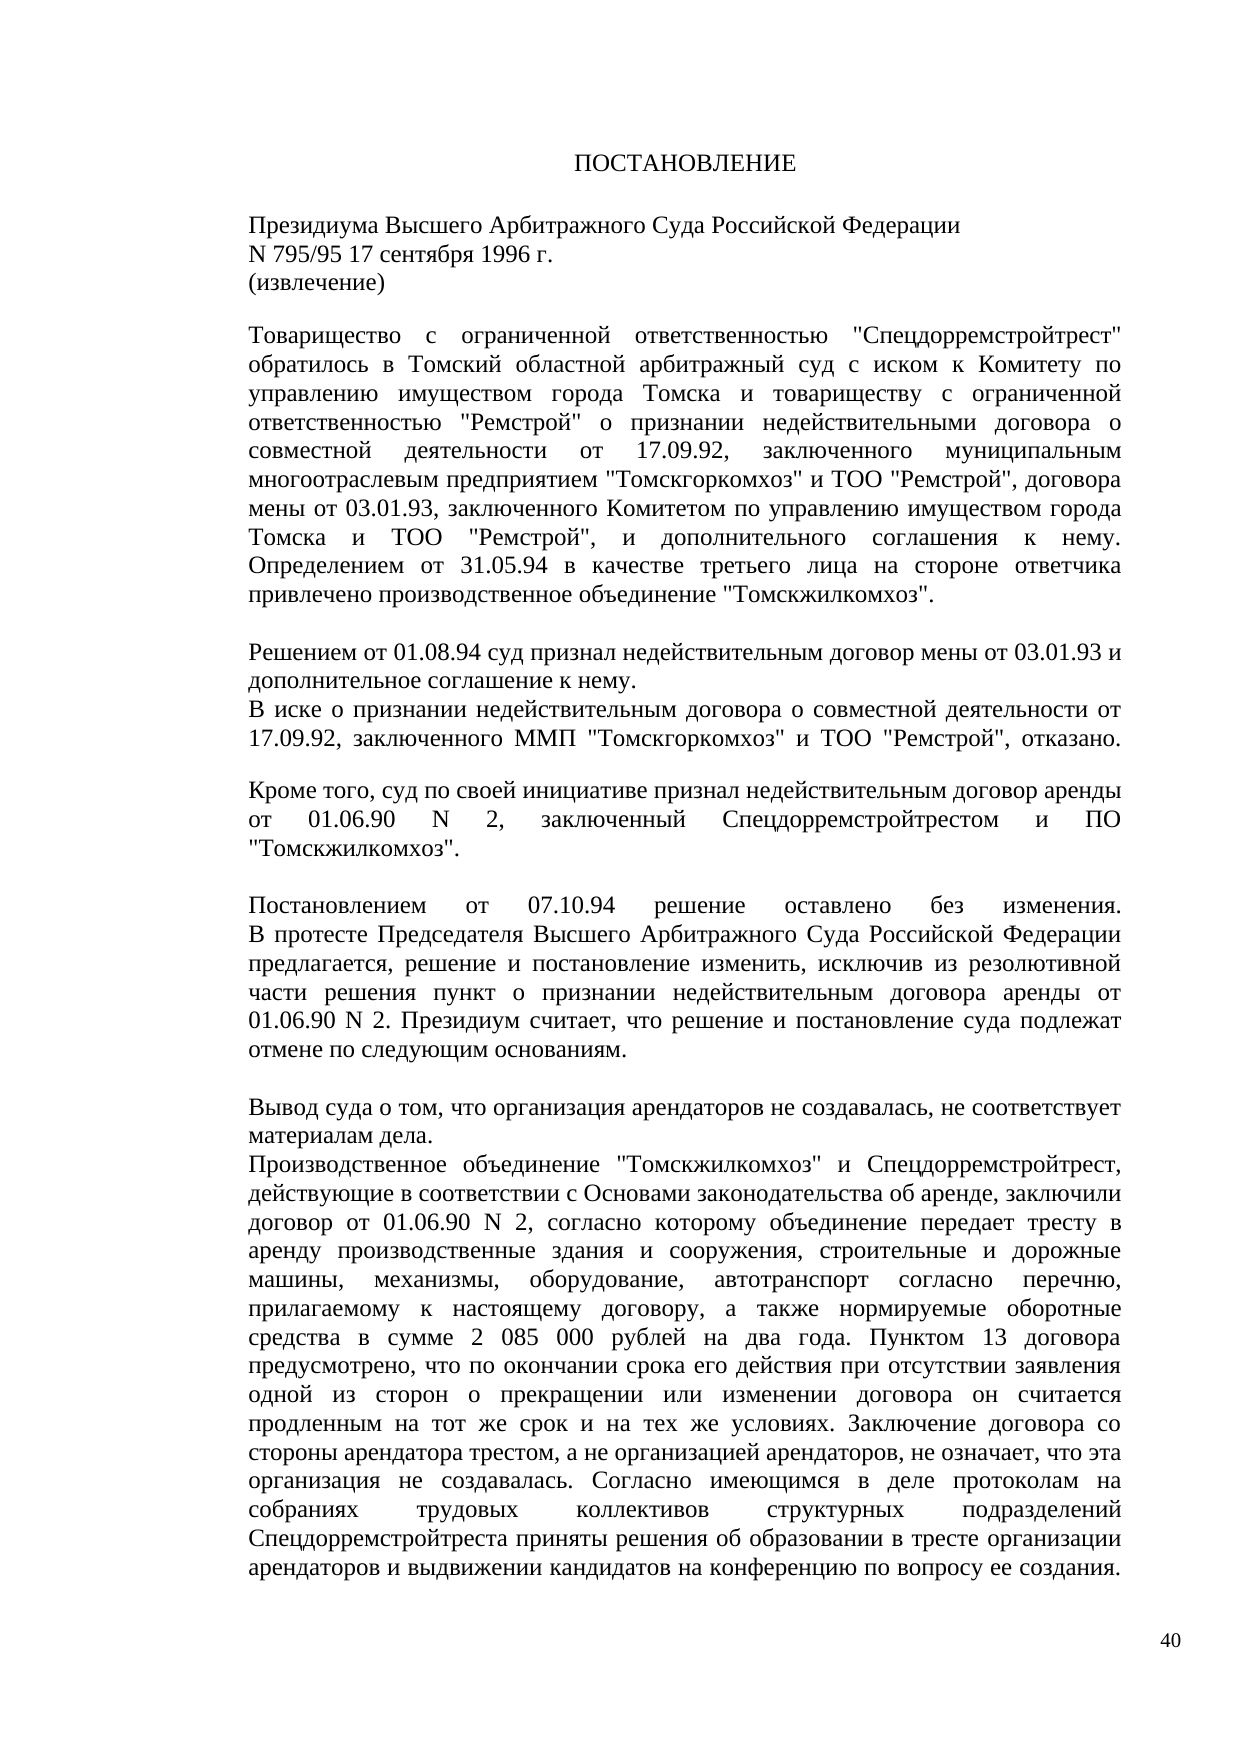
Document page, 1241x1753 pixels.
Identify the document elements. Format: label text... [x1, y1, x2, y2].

text N 795/95 17 сентября 1996 г. [248, 239, 1122, 267]
text В иске о признании недействительным договора о совместной деятельности от 17.09.92, заключенного ММП "Томскгоркомхоз" и ТОО "Ремстрой", отказано. [248, 694, 1122, 776]
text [248, 1149, 1122, 1581]
text Вывод суда о том, что организация арендаторов не создавалась, не соответствует материалам дела. [248, 1092, 1122, 1149]
text Постановлением от 07.10.94 решение оставлено без изменения. В протесте Председателя Высшего Арбитражного Суда Российской Федерации предлагается, решение и постановление изменить, исключив из резолютивной части решения пункт о признании недействительным договора аренды от 01.06.90 N 2. Президиум считает, что решение и постановление суда подлежат отмене по следующим основаниям. [248, 891, 1122, 1063]
text Президиума Высшего Арбитражного Суда Российской Федерации [248, 210, 1122, 239]
text Решением от 01.08.94 суд признал недействительным договор мены от 03.01.93 и дополнительное соглашение к нему. [248, 637, 1122, 694]
text ПОСТАНОВЛЕНИЕ [248, 148, 1122, 210]
text Товарищество с ограниченной ответственностью "Спецдорремстройтрест" обратилось в Томский областной арбитражный суд с иском к Комитету по управлению имуществом города Томска и товариществу с ограниченной ответственностью "Ремстрой" о признании недействительными договора о совместной деятельности от 17.09.92, заключенного муниципальным многоотраслевым предприятием "Томскгоркомхоз" и ТОО "Ремстрой", договора мены от 03.01.93, заключенного Комитетом по управлению имуществом города Томска и ТОО "Ремстрой", и дополнительного соглашения к нему. Определением от 31.05.94 в качестве третьего лица на стороне ответчика привлечено производственное объединение "Томскжилкомхоз". [248, 320, 1122, 608]
text (извлечение) [248, 267, 1122, 296]
text Кроме того, суд по своей инициативе признал недействительным договор аренды от 01.06.90 N 2, заключенный Спецдорремстройтрестом и ПО "Томскжилкомхоз". [248, 776, 1122, 862]
